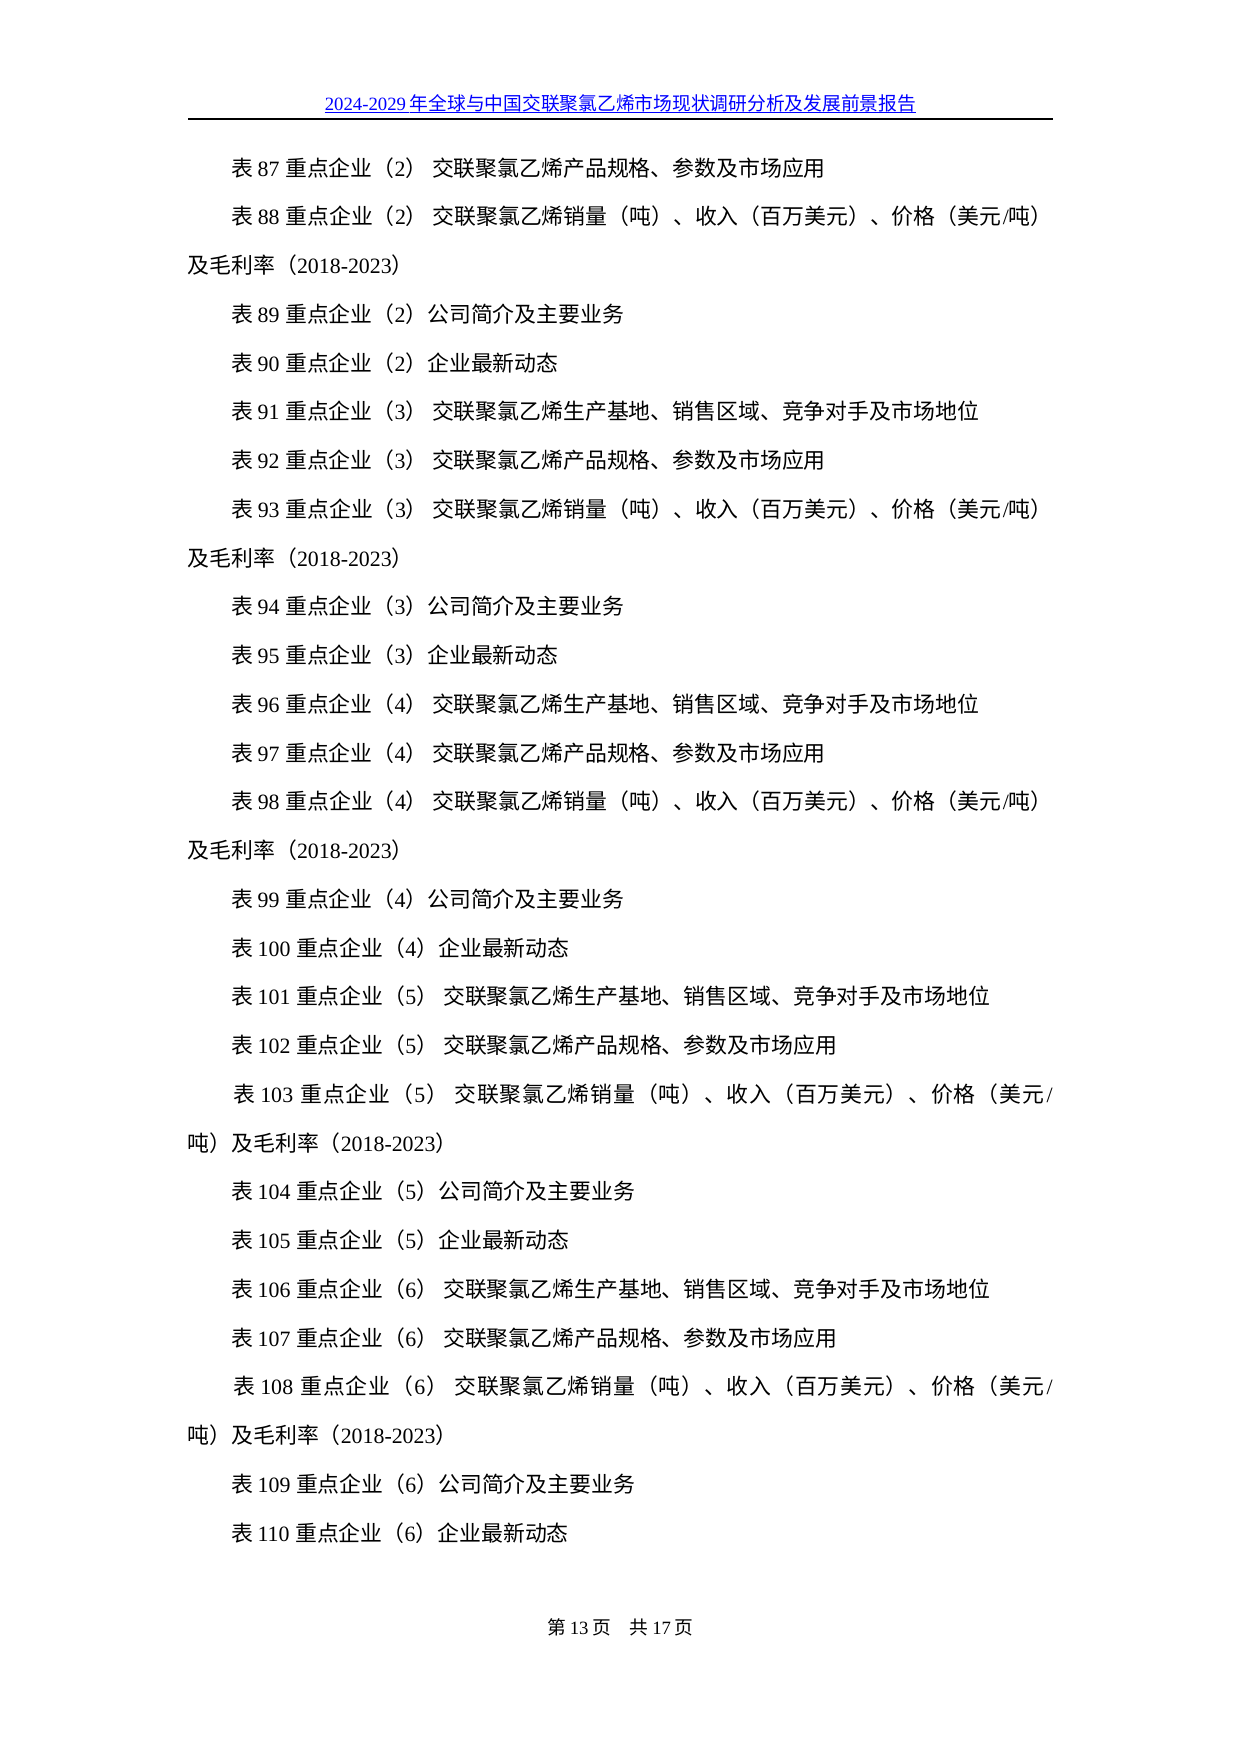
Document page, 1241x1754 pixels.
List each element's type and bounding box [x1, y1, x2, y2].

text [187, 150, 1053, 1548]
